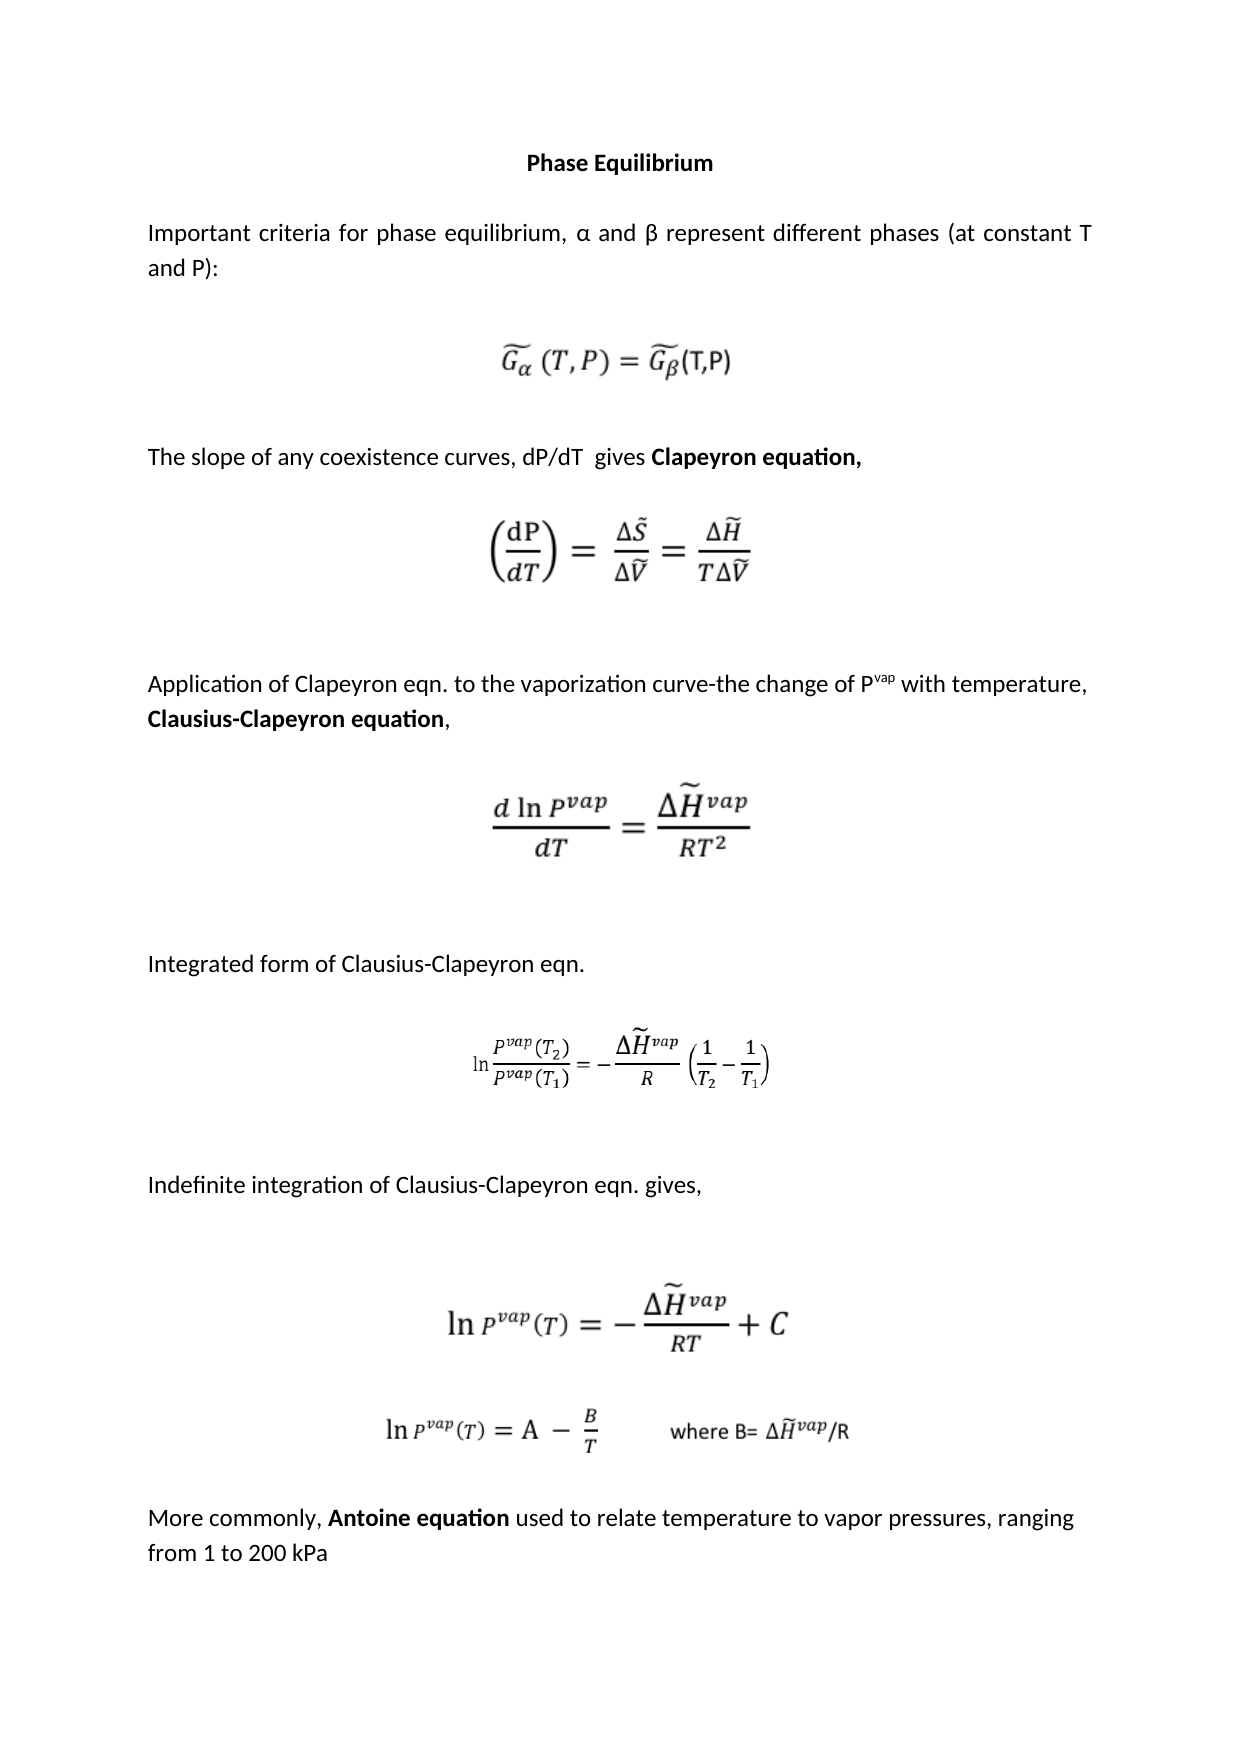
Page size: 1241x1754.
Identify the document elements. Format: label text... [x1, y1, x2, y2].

text Integrated form of Clausius-Clapeyron eqn. [148, 949, 1093, 979]
text The slope of any coexistence curves, dP/dT gives Clapeyron equation, [148, 442, 1093, 472]
text More commonly, Antoine equation used to relate temperature to vapor pressures, ranging from 1 to 200 kPa [148, 1502, 1093, 1567]
text Important criteria for phase equilibrium, α and β represent different phases (at constant T and P): [148, 218, 1093, 283]
text Phase Equilibrium [148, 148, 1093, 178]
text Indefinite integration of Clausius-Clapeyron eqn. gives, [148, 1169, 1093, 1200]
text Application of Clapeyron eqn. to the vaporization curve-the change of Pvap with temperature, Clausius-Clapeyron equation, [148, 668, 1093, 734]
